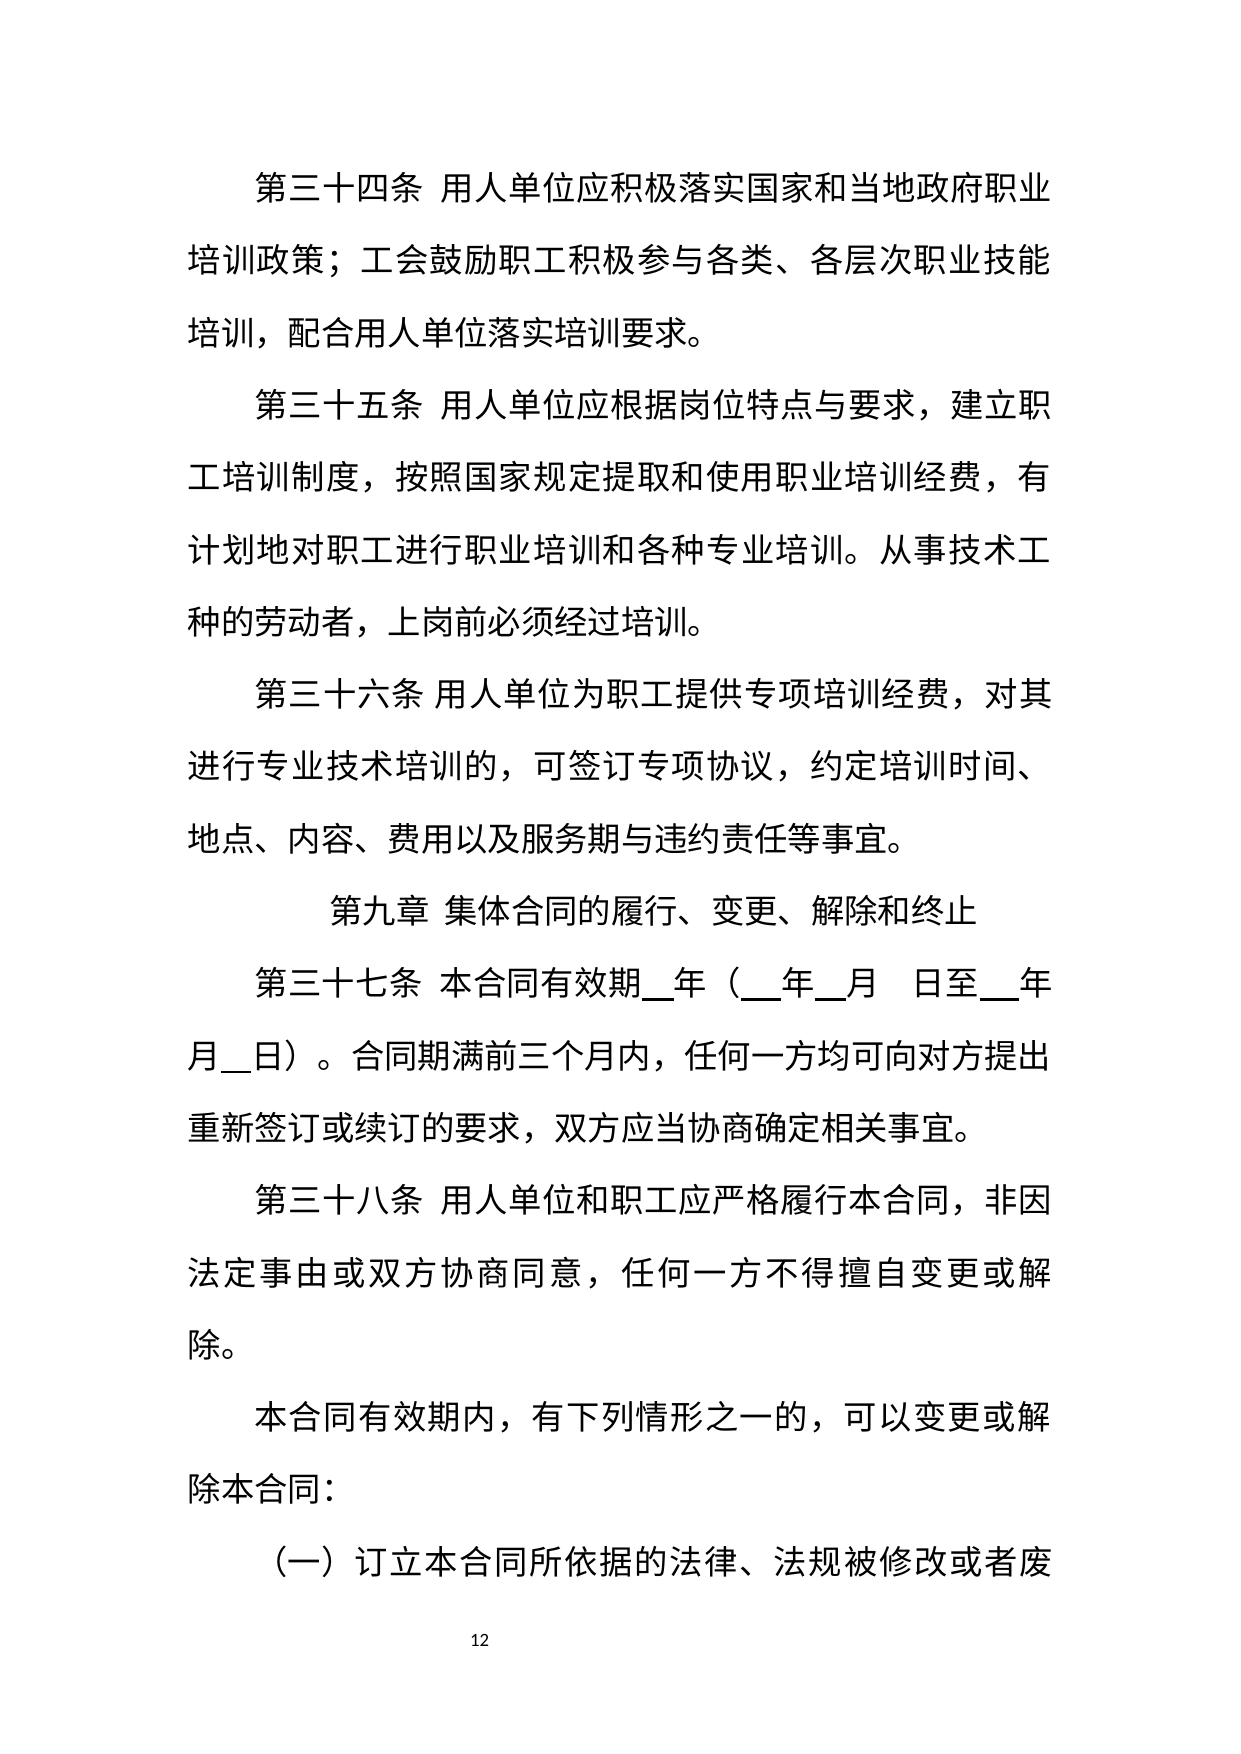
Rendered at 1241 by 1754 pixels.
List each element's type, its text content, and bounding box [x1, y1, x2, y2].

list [187, 1536, 1053, 1584]
text 第三十七条 本合同有效期 年（ 年 月 日至 年 月 日）。合同期满前三个月内，任何一方均可向对方提出重新签订或续订的要求，双方应当协商确定相关事宜。 [187, 957, 1053, 1150]
text 第九章 集体合同的履行、变更、解除和终止 [187, 885, 1053, 933]
text 第三十六条 用人单位为职工提供专项培训经费，对其进行专业技术培训的，可签订专项协议，约定培训时间、地点、内容、费用以及服务期与违约责任等事宜。 [187, 668, 1053, 861]
text 第三十五条 用人单位应根据岗位特点与要求，建立职工培训制度，按照国家规定提取和使用职业培训经费，有计划地对职工进行职业培训和各种专业培训。从事技术工种的劳动者，上岗前必须经过培训。 [187, 379, 1053, 644]
text 本合同有效期内，有下列情形之一的，可以变更或解除本合同： [187, 1391, 1053, 1511]
text 第三十四条 用人单位应积极落实国家和当地政府职业培训政策；工会鼓励职工积极参与各类、各层次职业技能培训，配合用人单位落实培训要求。 [187, 162, 1053, 355]
text 第三十八条 用人单位和职工应严格履行本合同，非因法定事由或双方协商同意，任何一方不得擅自变更或解除。 [187, 1174, 1053, 1367]
